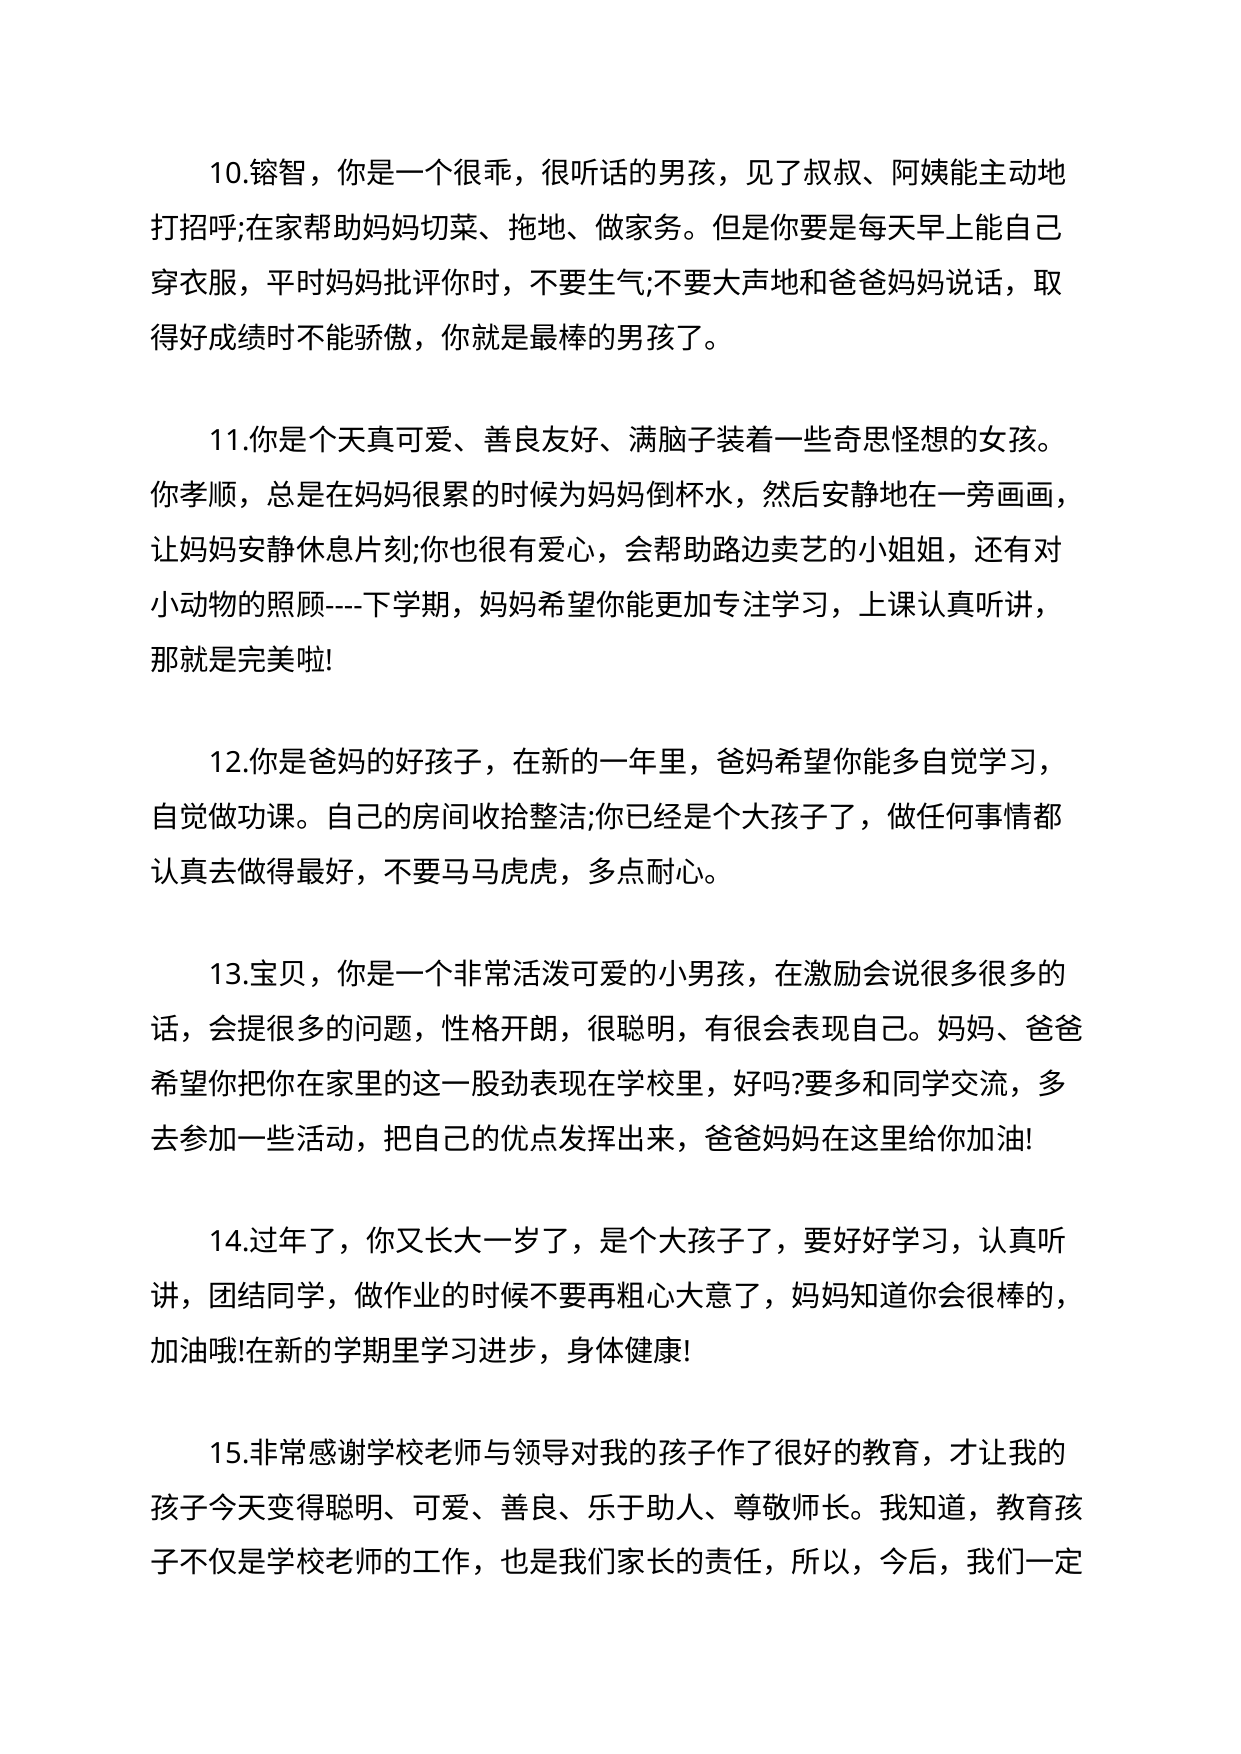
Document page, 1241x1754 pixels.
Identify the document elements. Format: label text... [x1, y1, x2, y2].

text 14.过年了，你又长大一岁了，是个大孩子了，要好好学习，认真听讲，团结同学，做作业的时候不要再粗心大意了，妈妈知道你会很棒的，加油哦!在新的学期里学习进步，身体健康! [150, 1217, 1090, 1369]
text 11.你是个天真可爱、善良友好、满脑子装着一些奇思怪想的女孩。你孝顺，总是在妈妈很累的时候为妈妈倒杯水，然后安静地在一旁画画，让妈妈安静休息片刻;你也很有爱心，会帮助路边卖艺的小姐姐，还有对小动物的照顾----下学期，妈妈希望你能更加专注学习，上课认真听讲，那就是完美啦! [150, 417, 1090, 679]
text 13.宝贝，你是一个非常活泼可爱的小男孩，在激励会说很多很多的话，会提很多的问题，性格开朗，很聪明，有很会表现自己。妈妈、爸爸希望你把你在家里的这一股劲表现在学校里，好吗?要多和同学交流，多去参加一些活动，把自己的优点发挥出来，爸爸妈妈在这里给你加油! [150, 950, 1090, 1158]
text 12.你是爸妈的好孩子，在新的一年里，爸妈希望你能多自觉学习，自觉做功课。自己的房间收拾整洁;你已经是个大孩子了，做任何事情都认真去做得最好，不要马马虎虎，多点耐心。 [150, 739, 1090, 891]
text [150, 1429, 1090, 1581]
text 10.镕智，你是一个很乖，很听话的男孩，见了叔叔、阿姨能主动地打招呼;在家帮助妈妈切菜、拖地、做家务。但是你要是每天早上能自己穿衣服，平时妈妈批评你时，不要生气;不要大声地和爸爸妈妈说话，取得好成绩时不能骄傲，你就是最棒的男孩了。 [150, 150, 1090, 357]
